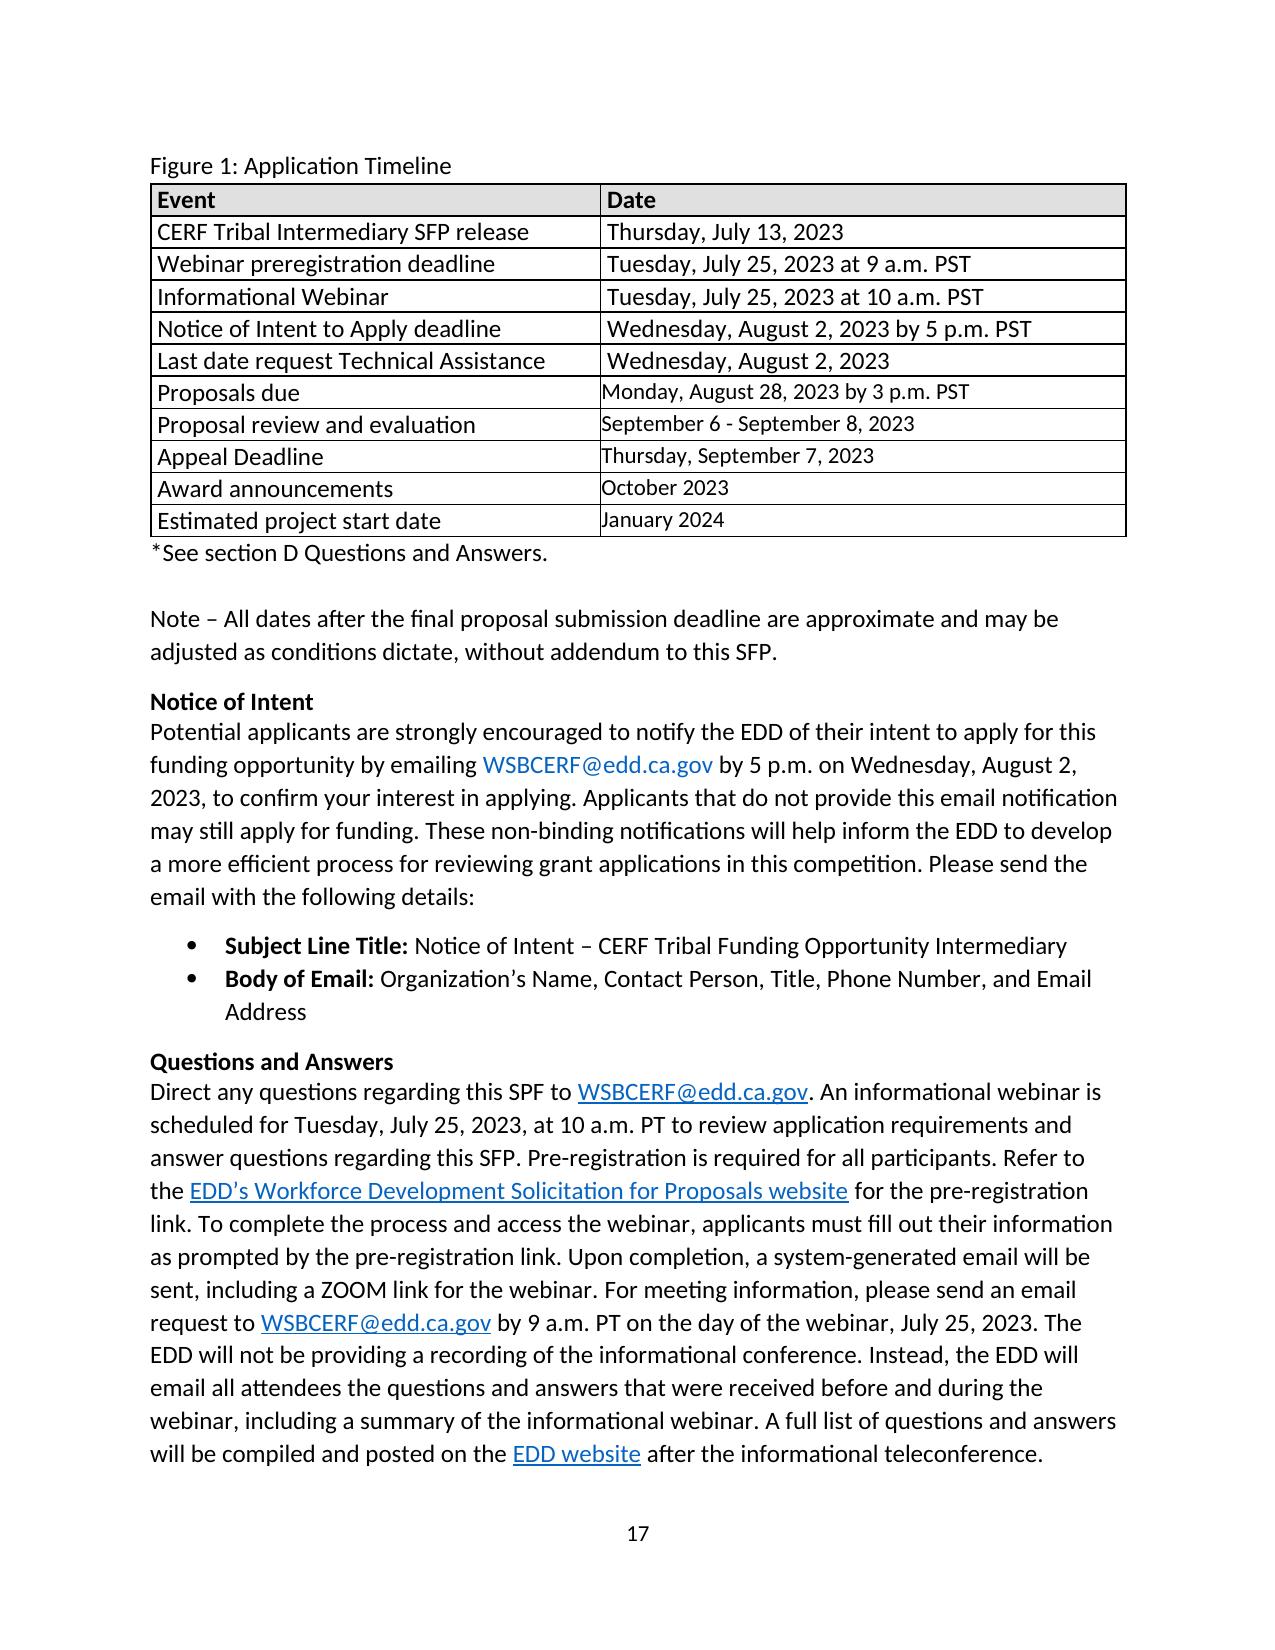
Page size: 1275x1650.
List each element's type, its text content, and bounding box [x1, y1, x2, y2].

text Figure 1: Application Timeline [150, 150, 1125, 181]
text Direct any questions regarding this SPF to WSBCERF@edd.ca.gov. An informational webinar is scheduled for Tuesday, July 25, 2023, at 10 a.m. PT to review application requirements and answer questions regarding this SFP. Pre-registration is required for all participants. Refer to the EDD’s Workforce Development Solicitation for Proposals website for the pre-registration link. To complete the process and access the webinar, applicants must fill out their information as prompted by the pre-registration link. Upon completion, a system-generated email will be sent, including a ZOOM link for the webinar. For meeting information, please send an email request to WSBCERF@edd.ca.gov by 9 a.m. PT on the day of the webinar, July 25, 2023. The EDD will not be providing a recording of the informational conference. Instead, the EDD will email all attendees the questions and answers that were received before and during the webinar, including a summary of the informational webinar. A full list of questions and answers will be compiled and posted on the EDD website after the informational teleconference. [150, 1076, 1125, 1469]
table_cell Thursday, September 7, 2023 [601, 441, 1125, 472]
list Subject Line Title: Notice of Intent – CERF Tribal Funding Opportunity Intermediary [187, 930, 1125, 961]
table_cell October 2023 [601, 473, 1125, 504]
text *See section D Questions and Answers. [150, 537, 1125, 568]
table_cell Award announcements [152, 473, 600, 504]
table_cell Thursday, July 13, 2023 [601, 217, 1125, 247]
table_cell Monday, August 28, 2023 by 3 p.m. PST [601, 377, 1125, 407]
table_cell Tuesday, July 25, 2023 at 10 a.m. PST [601, 281, 1125, 311]
table_cell Informational Webinar [152, 281, 600, 311]
list Body of Email: Organization’s Name, Contact Person, Title, Phone Number, and Email Address [187, 963, 1125, 1027]
subtitle Questions and Answers [150, 1046, 1125, 1076]
table_cell Proposals due [152, 377, 600, 407]
text Potential applicants are strongly encouraged to notify the EDD of their intent to apply for this funding opportunity by emailing WSBCERF@edd.ca.gov by 5 p.m. on Wednesday, August 2, 2023, to confirm your interest in applying. Applicants that do not provide this email notification may still apply for funding. These non-binding notifications will help inform the EDD to develop a more efficient process for reviewing grant applications in this competition. Please send the email with the following details: [150, 716, 1125, 911]
table_cell September 6 - September 8, 2023 [601, 409, 1125, 439]
table_cell Notice of Intent to Apply deadline [152, 313, 600, 343]
table_cell Last date request Technical Assistance [152, 345, 600, 375]
table_cell January 2024 [601, 505, 1125, 536]
table_cell Wednesday, August 2, 2023 by 5 p.m. PST [601, 313, 1125, 343]
table_cell Wednesday, August 2, 2023 [601, 345, 1125, 375]
text Note – All dates after the final proposal submission deadline are approximate and may be adjusted as conditions dictate, without addendum to this SFP. [150, 603, 1125, 667]
table_cell Tuesday, July 25, 2023 at 9 a.m. PST [601, 249, 1125, 279]
table_cell Webinar preregistration deadline [152, 249, 600, 279]
subtitle Notice of Intent [150, 686, 1125, 716]
table_cell Proposal review and evaluation [152, 409, 600, 439]
table_cell Appeal Deadline [152, 441, 600, 472]
table_cell CERF Tribal Intermediary SFP release [152, 217, 600, 247]
table_header Event [152, 185, 600, 215]
table_cell Estimated project start date [152, 505, 600, 536]
table_header Date [601, 185, 1125, 215]
